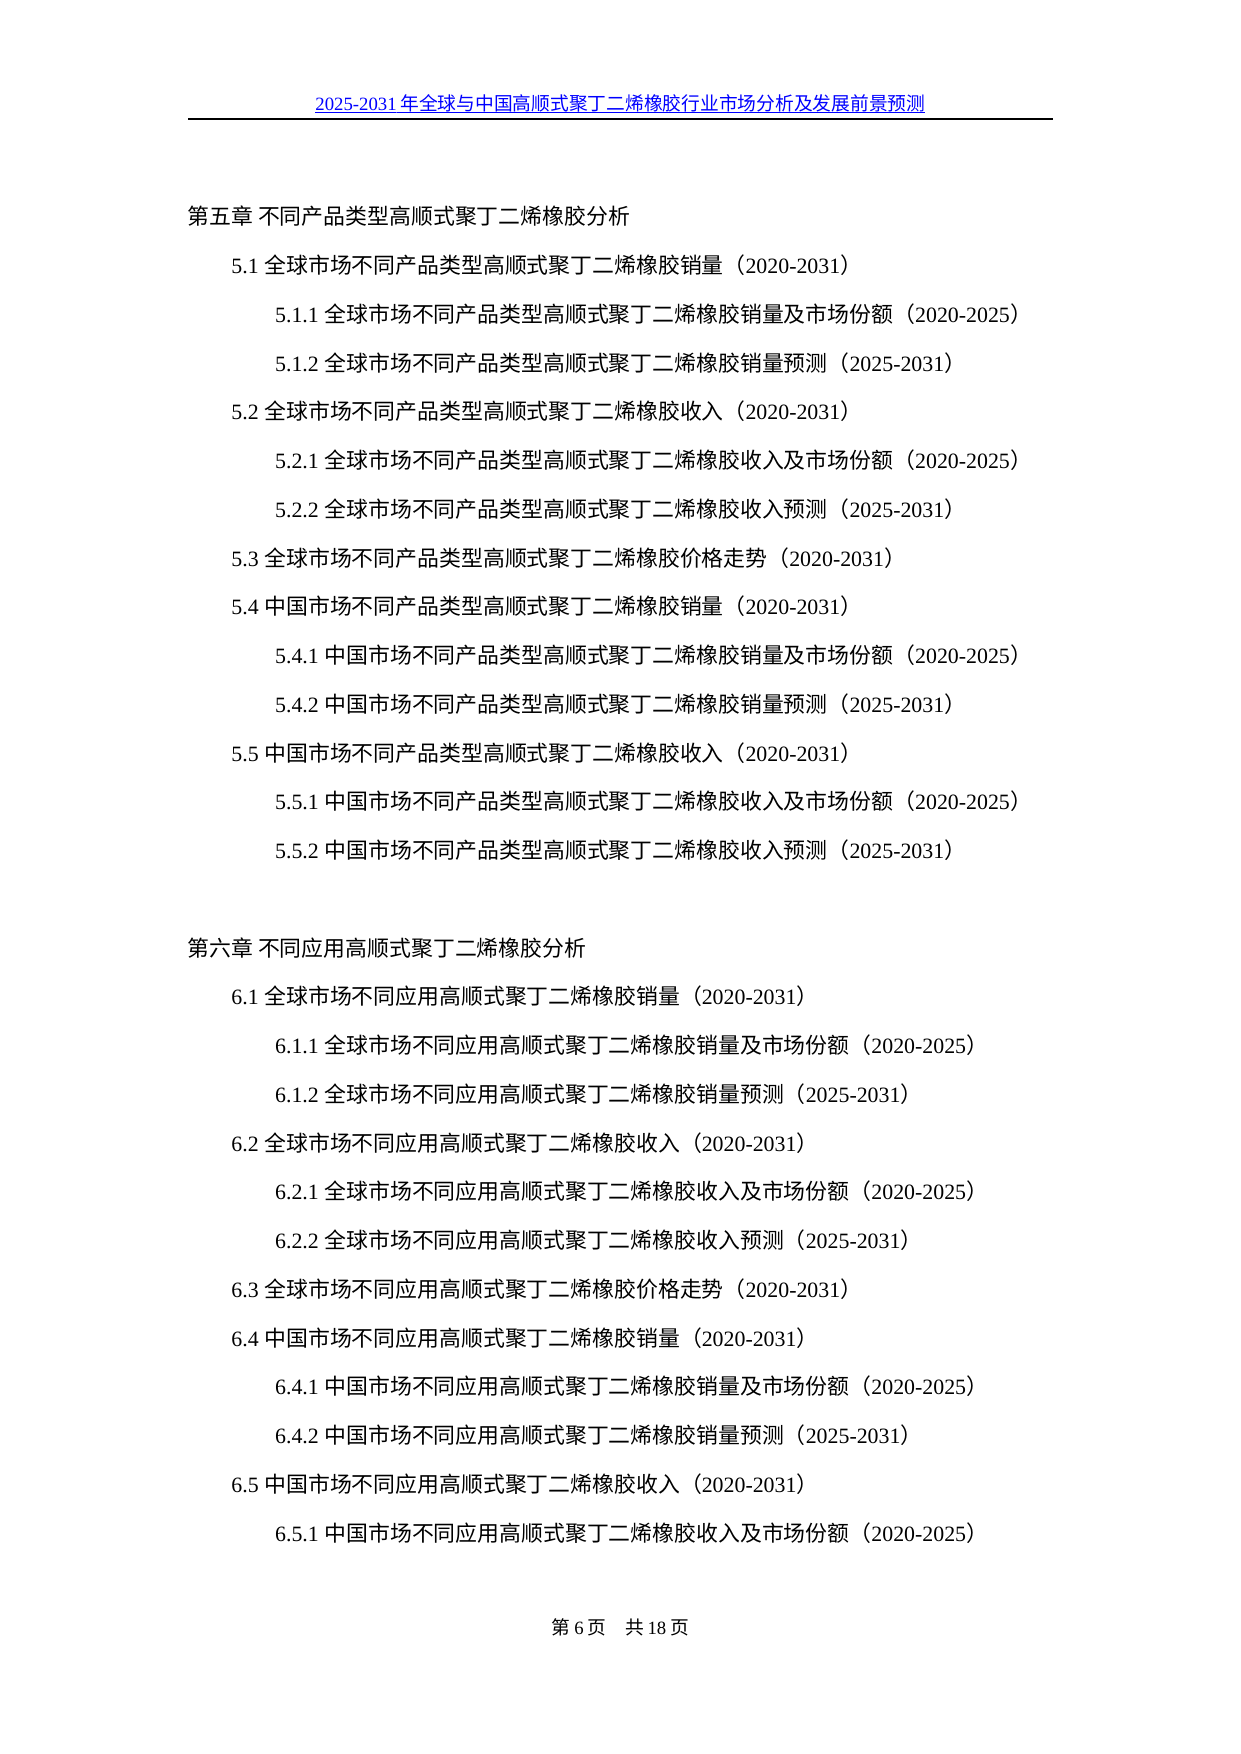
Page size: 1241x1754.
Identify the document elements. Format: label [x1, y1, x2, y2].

text [187, 150, 1053, 1548]
